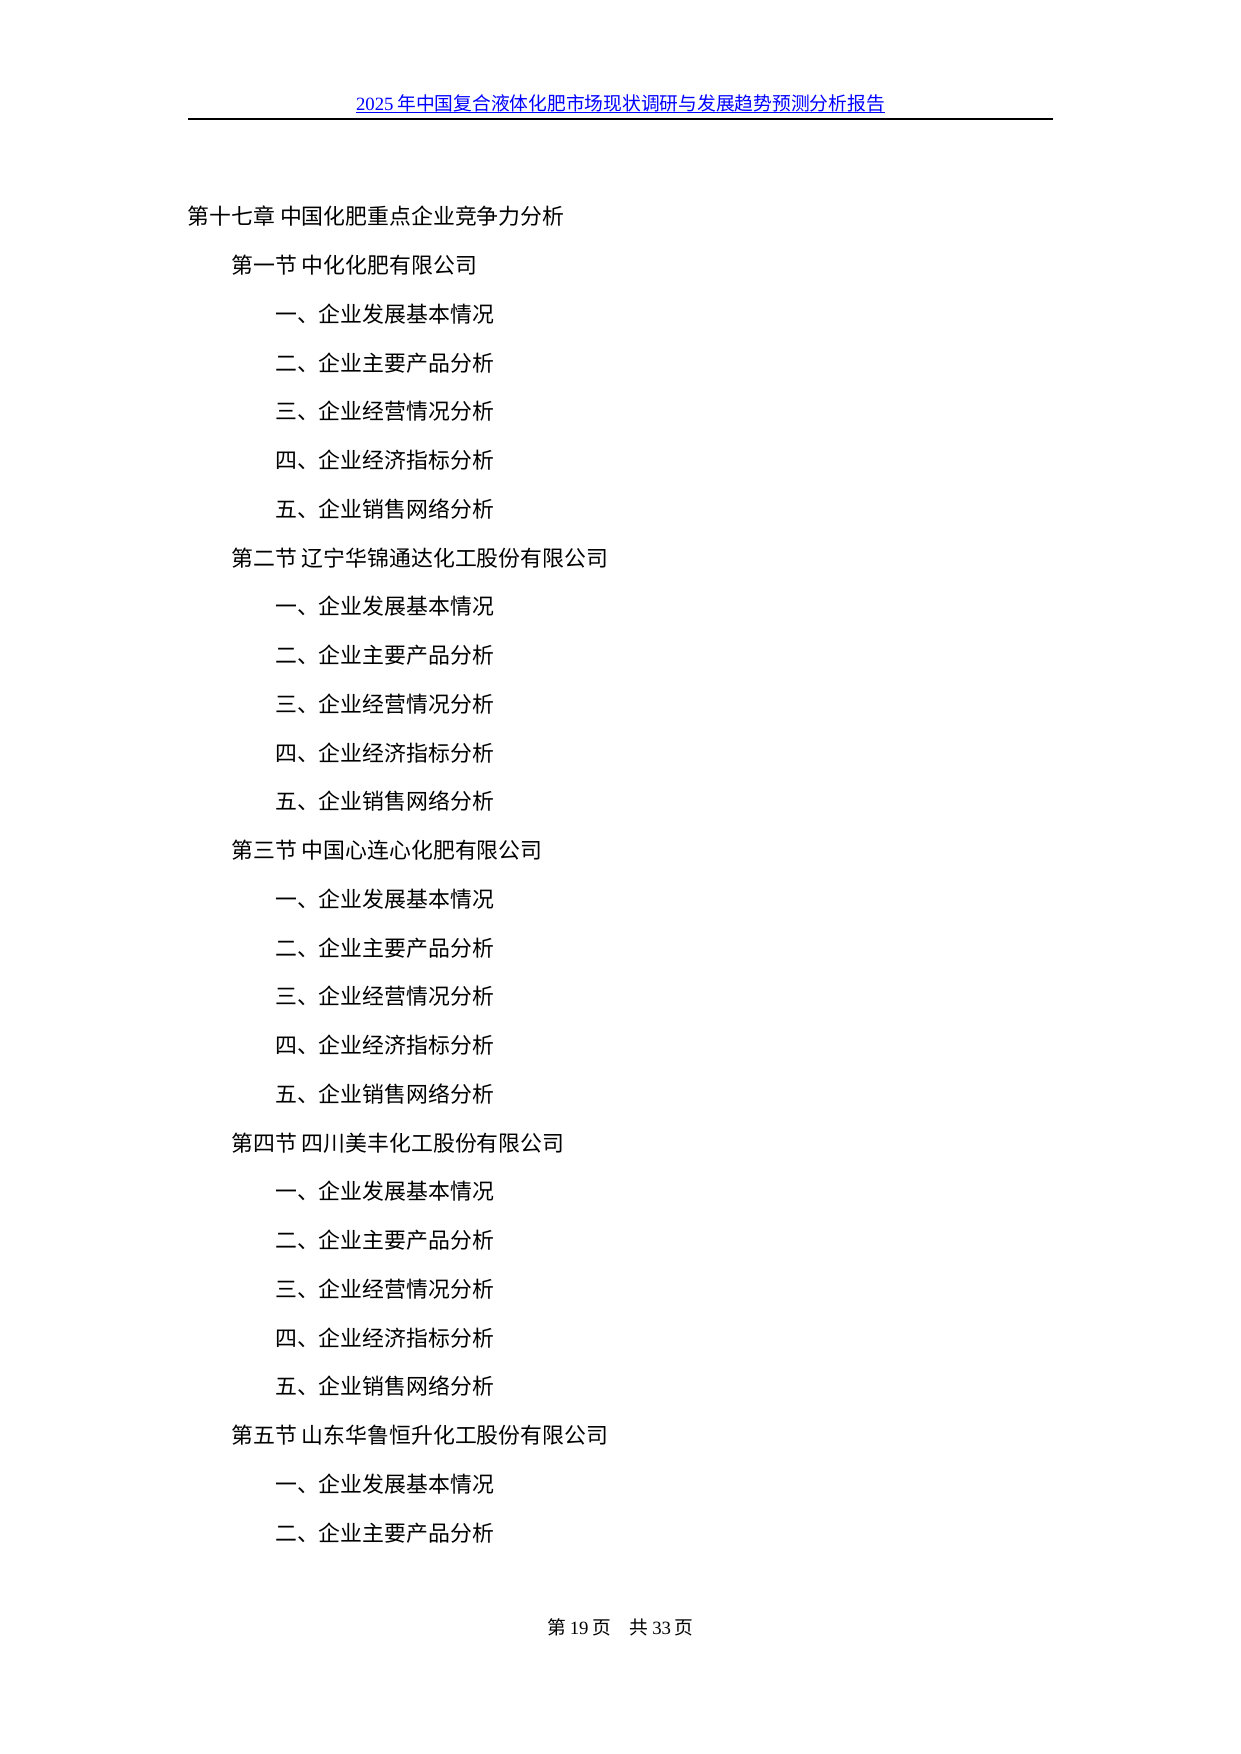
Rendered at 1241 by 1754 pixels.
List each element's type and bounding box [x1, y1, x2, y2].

text [187, 150, 1053, 1548]
